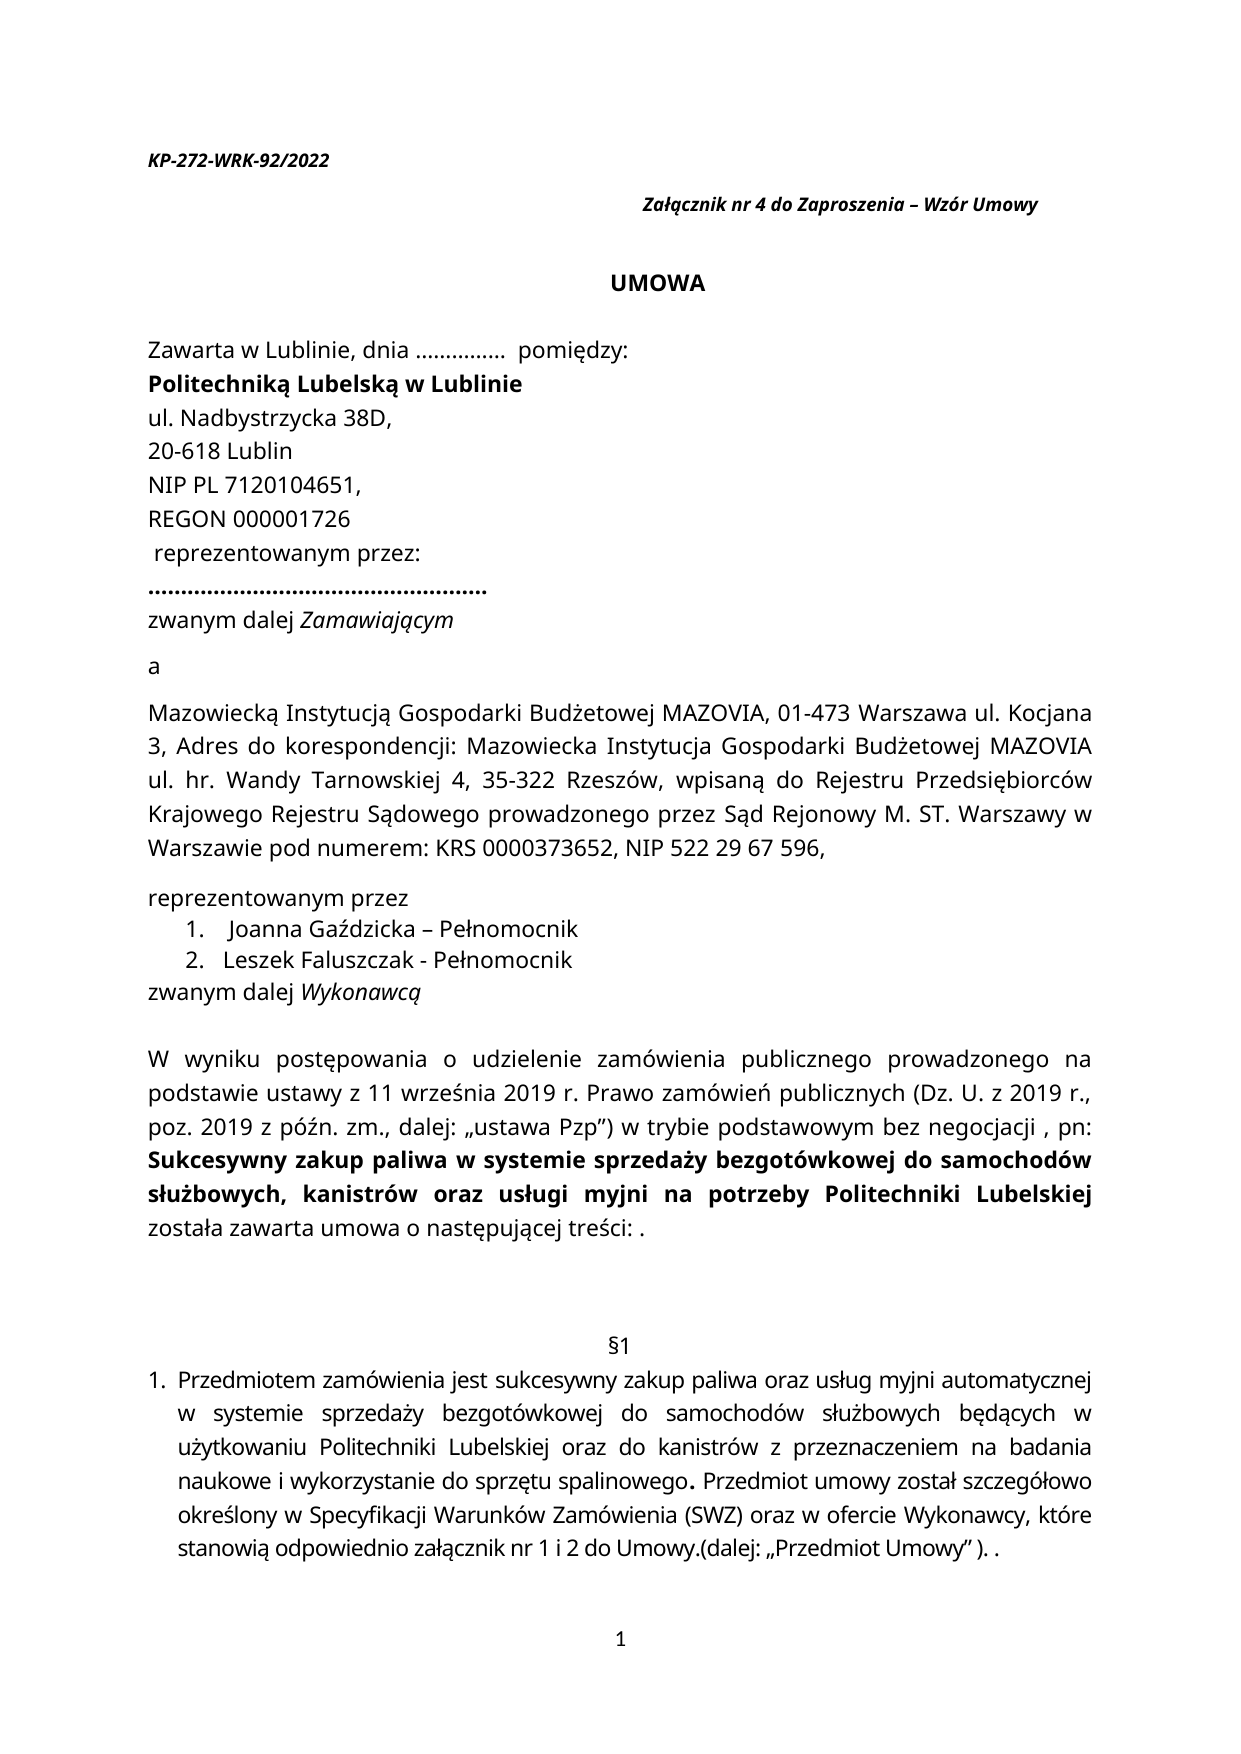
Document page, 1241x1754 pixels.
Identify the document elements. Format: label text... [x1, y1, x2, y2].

text Załącznik nr 4 do Zaproszenia – Wzór Umowy [590, 192, 1093, 217]
text UMOWA [223, 267, 1093, 298]
text ……………………………………………. [148, 570, 1093, 602]
text Zawarta w Lublinie, dnia …………… pomiędzy: [148, 334, 1093, 365]
text Mazowiecką Instytucją Gospodarki Budżetowej MAZOVIA, 01-473 Warszawa ul. Kocjana 3, Adres do korespondencji: Mazowiecka Instytucja Gospodarki Budżetowej MAZOVIA ul. hr. Wandy Tarnowskiej 4, 35-322 Rzeszów, wpisaną do Rejestru Przedsiębiorców Krajowego Rejestru Sądowego prowadzonego przez Sąd Rejonowy M. ST. Warszawy w Warszawie pod numerem: KRS 0000373652, NIP 522 29 67 596, [148, 697, 1093, 863]
text reprezentowanym przez [148, 882, 1093, 913]
list Leszek Faluszczak - Pełnomocnik [185, 944, 1093, 976]
text KP-272-WRK-92/2022 [148, 148, 1093, 173]
list Przedmiotem zamówienia jest sukcesywny zakup paliwa oraz usług myjni automatycznej w systemie sprzedaży bezgotówkowej do samochodów służbowych będących w użytkowaniu Politechniki Lubelskiej oraz do kanistrów z przeznaczeniem na badania naukowe i wykorzystanie do sprzętu spalinowego. Przedmiot umowy został szczegółowo określony w Specyfikacji Warunków Zamówienia (SWZ) oraz w ofercie Wykonawcy, które stanowią odpowiednio załącznik nr 1 i 2 do Umowy.(dalej: „Przedmiot Umowy” ). . [148, 1364, 1093, 1564]
text zwanym dalej Zamawiającym [148, 604, 1093, 635]
text NIP PL 7120104651, [148, 469, 1093, 500]
text §1 [148, 1330, 1093, 1361]
text Politechniką Lubelską w Lublinie [148, 368, 1093, 399]
list Joanna Gaździcka – Pełnomocnik [185, 913, 1093, 944]
text reprezentowanym przez: [148, 537, 1093, 568]
text a [148, 650, 1093, 682]
text REGON 000001726 [148, 503, 1093, 534]
text ul. Nadbystrzycka 38D, [148, 402, 1093, 433]
text W wyniku postępowania o udzielenie zamówienia publicznego prowadzonego na podstawie ustawy z 11 września 2019 r. Prawo zamówień publicznych (Dz. U. z 2019 r., poz. 2019 z późn. zm., dalej: „ustawa Pzp”) w trybie podstawowym bez negocjacji , pn: Sukcesywny zakup paliwa w systemie sprzedaży bezgotówkowej do samochodów służbowych, kanistrów oraz usługi myjni na potrzeby Politechniki Lubelskiej została zawarta umowa o następującej treści: . [148, 1043, 1093, 1243]
text 20-618 Lublin [148, 435, 1093, 467]
text zwanym dalej Wykonawcą [148, 976, 1093, 1007]
